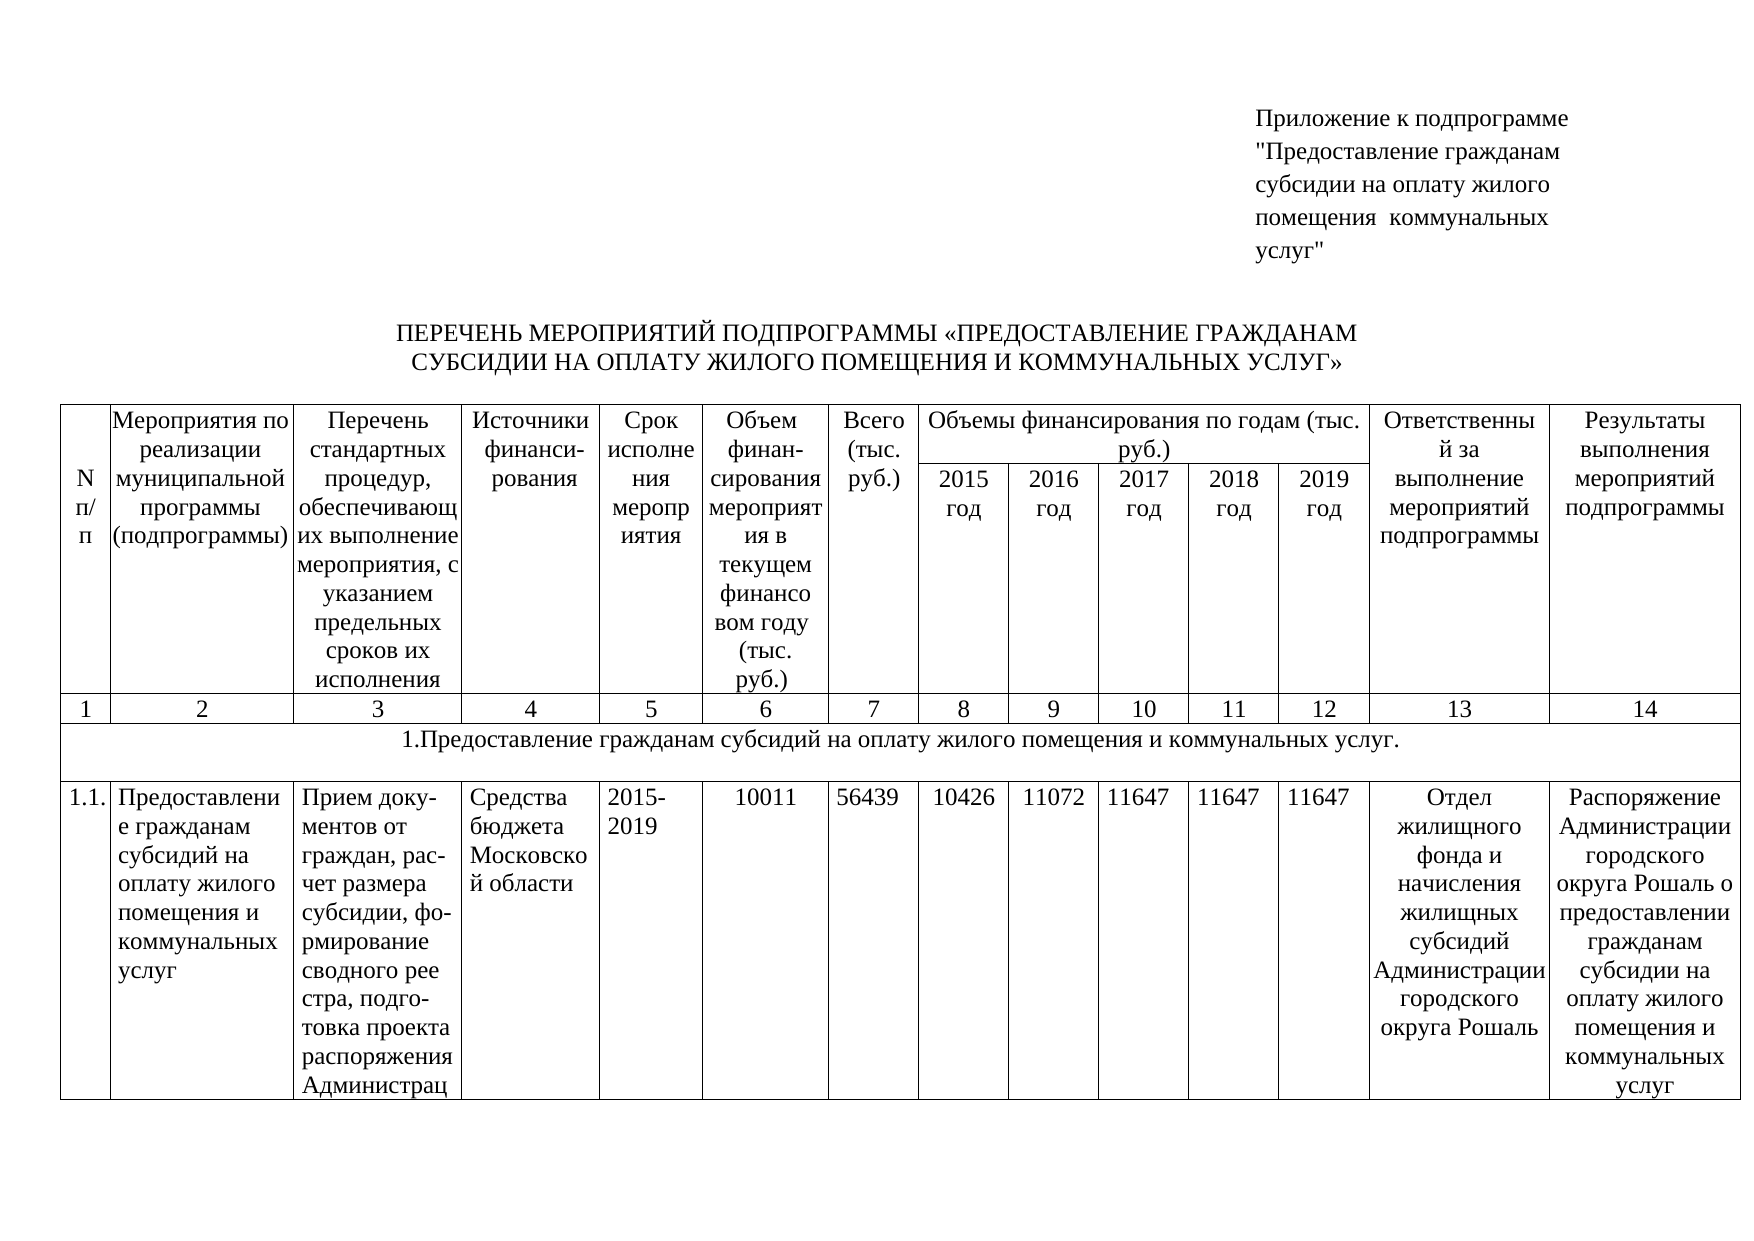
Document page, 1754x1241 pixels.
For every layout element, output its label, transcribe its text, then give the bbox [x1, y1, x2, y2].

table_cell 10 [1099, 694, 1188, 723]
table_cell 13 [1370, 694, 1549, 723]
table_cell 1.Предоставление гражданам субсидий на оплату жилого помещения и коммунальных услуг. [61, 724, 1740, 781]
table_cell 2015-2019 [600, 782, 702, 1098]
table_cell 1 [61, 694, 110, 723]
table_cell 4 [462, 694, 599, 723]
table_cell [462, 782, 599, 1098]
table_header Ответственный за выполнение мероприятий подпрограммы [1370, 405, 1549, 693]
table_cell 10011 [703, 782, 828, 1098]
table_cell 2019 год [1279, 464, 1369, 693]
table_header Перечень стандартных процедур, обеспечивающих выполнение мероприятия, с указанием предельных сроков их исполнения [294, 405, 461, 693]
table_header Источники финанси-рования [462, 405, 599, 693]
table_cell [1550, 782, 1740, 1098]
table_cell 5 [600, 694, 702, 723]
table_cell 2 [111, 694, 293, 723]
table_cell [294, 782, 461, 1098]
table_header Объем финан-сирования мероприятия в текущем финансо вом году (тыс. руб.) [703, 405, 828, 693]
table_cell 6 [703, 694, 828, 723]
table_cell 10426 [919, 782, 1008, 1098]
table_cell 1.1. [61, 782, 110, 1098]
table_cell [1370, 782, 1549, 1098]
table_cell 2017 год [1099, 464, 1188, 693]
table_header Объемы финансирования по годам (тыс. руб.) [919, 405, 1369, 463]
table_cell 2016 год [1009, 464, 1098, 693]
table_cell 11072 [1009, 782, 1098, 1098]
table_header Результаты выполнения мероприятий подпрограммы [1550, 405, 1740, 693]
text СУБСИДИИ НА ОПЛАТУ ЖИЛОГО ПОМЕЩЕНИЯ И КОММУНАЛЬНЫХ УСЛУГ» [118, 347, 1636, 376]
table_cell 11647 [1189, 782, 1278, 1098]
text ПЕРЕЧЕНЬ МЕРОПРИЯТИЙ ПОДПРОГРАММЫ «ПРЕДОСТАВЛЕНИЕ ГРАЖДАНАМ [118, 318, 1636, 347]
table_cell 8 [919, 694, 1008, 723]
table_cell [111, 782, 293, 1098]
table_cell 2015 год [919, 464, 1008, 693]
table_cell 14 [1550, 694, 1740, 723]
table_cell 12 [1279, 694, 1369, 723]
table_cell 2018 год [1189, 464, 1278, 693]
table_header Мероприятия по реализации муниципальной программы (подпрограммы) [111, 405, 293, 693]
table_header Всего (тыс. руб.) [829, 405, 918, 693]
text услуг" [1255, 236, 1636, 264]
table_cell 56439 [829, 782, 918, 1098]
table_header Срок исполнения мероприятия [600, 405, 702, 693]
table_cell 3 [294, 694, 461, 723]
table_cell 11647 [1099, 782, 1188, 1098]
table_header N п/п [61, 405, 110, 693]
table_cell 7 [829, 694, 918, 723]
table_cell 9 [1009, 694, 1098, 723]
text Приложение к подпрограмме "Предоставление гражданам субсидии на оплату жилого помещения коммунальных [1255, 103, 1636, 231]
table_cell 11647 [1279, 782, 1369, 1098]
table_cell 11 [1189, 694, 1278, 723]
